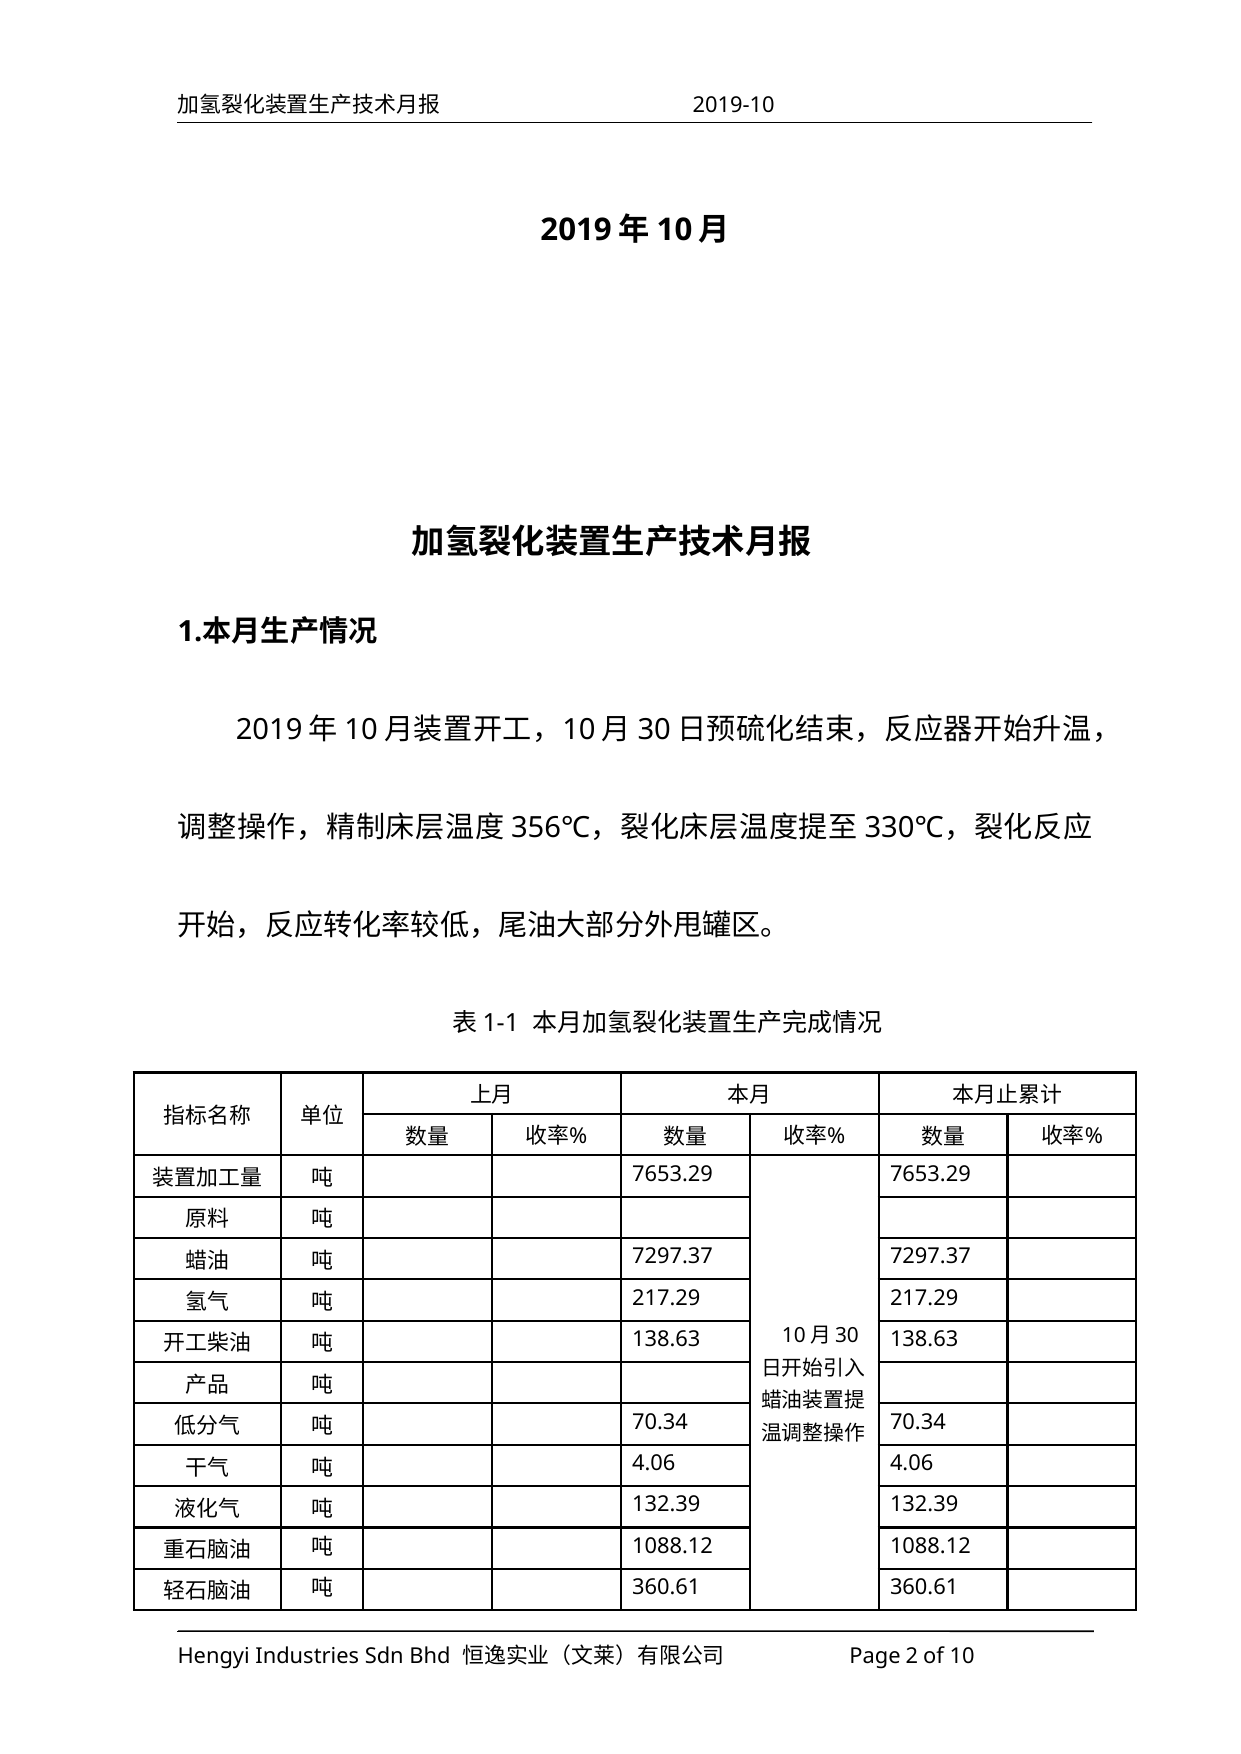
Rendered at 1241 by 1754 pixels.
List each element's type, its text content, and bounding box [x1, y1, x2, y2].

table_cell 数量 [622, 1115, 749, 1154]
table_cell [364, 1363, 491, 1402]
table_cell 收率% [1009, 1115, 1135, 1154]
table_cell 70.34 [880, 1404, 1006, 1444]
table_cell 吨 [282, 1239, 362, 1278]
table_cell [364, 1322, 491, 1361]
table_cell [1009, 1487, 1135, 1526]
table_cell [622, 1198, 749, 1237]
table_cell 吨 [282, 1363, 362, 1402]
table_cell 360.61 [880, 1570, 1006, 1609]
table_cell [493, 1322, 620, 1361]
text 1.本月生产情况 [177, 596, 1092, 661]
table_cell 干气 [135, 1446, 280, 1485]
table_cell 7297.37 [880, 1239, 1006, 1278]
table_cell 138.63 [880, 1322, 1006, 1361]
table_cell [364, 1446, 491, 1485]
table_cell 吨 [282, 1570, 362, 1609]
table_cell 10月30日开始引入蜡油装置提温调整操作 [751, 1156, 878, 1609]
table_cell [493, 1363, 620, 1402]
table_cell 70.34 [622, 1404, 749, 1444]
table_cell 开工柴油 [135, 1322, 280, 1361]
table_cell 吨 [282, 1280, 362, 1319]
table_cell 装置加工量 [135, 1156, 280, 1196]
table_header 本月止累计 [880, 1074, 1135, 1113]
table_cell 吨 [282, 1487, 362, 1526]
table_cell 7653.29 [622, 1156, 749, 1196]
table_cell 重石脑油 [135, 1529, 280, 1568]
table_cell 氢气 [135, 1280, 280, 1319]
table_cell [493, 1239, 620, 1278]
table_cell [1009, 1363, 1135, 1402]
table_cell 收率% [751, 1115, 878, 1154]
table_cell 217.29 [880, 1280, 1006, 1319]
table_cell [364, 1280, 491, 1319]
table_cell [493, 1280, 620, 1319]
table_cell [1009, 1322, 1135, 1361]
table_cell [493, 1156, 620, 1196]
table_cell [364, 1570, 491, 1609]
table_cell 7653.29 [880, 1156, 1006, 1196]
table_cell 4.06 [622, 1446, 749, 1485]
table_cell [493, 1446, 620, 1485]
table_cell 132.39 [880, 1487, 1006, 1526]
table_cell [493, 1198, 620, 1237]
table_cell [880, 1198, 1006, 1237]
table_cell 4.06 [880, 1446, 1006, 1485]
table_cell 吨 [282, 1198, 362, 1237]
table_cell 吨 [282, 1529, 362, 1568]
table_cell 产品 [135, 1363, 280, 1402]
table_cell [364, 1156, 491, 1196]
table_cell 吨 [282, 1156, 362, 1196]
table_cell [1009, 1404, 1135, 1444]
table_header 上月 [364, 1074, 620, 1113]
table_cell 132.39 [622, 1487, 749, 1526]
table_cell 原料 [135, 1198, 280, 1237]
table_cell [880, 1363, 1006, 1402]
table_cell 138.63 [622, 1322, 749, 1361]
table_cell [622, 1363, 749, 1402]
table_cell 吨 [282, 1322, 362, 1361]
table_cell [493, 1529, 620, 1568]
table_cell [364, 1529, 491, 1568]
table_cell 数量 [364, 1115, 491, 1154]
text 加氢裂化装置生产技术月报 [177, 507, 1092, 572]
table_cell 吨 [282, 1446, 362, 1485]
table_header 本月 [622, 1074, 878, 1113]
table_cell 7297.37 [622, 1239, 749, 1278]
table_header 指标名称 [135, 1074, 280, 1154]
table_cell 吨 [282, 1404, 362, 1444]
table_cell 217.29 [622, 1280, 749, 1319]
table_cell [1009, 1529, 1135, 1568]
table_cell 数量 [880, 1115, 1006, 1154]
table_cell [1009, 1198, 1135, 1237]
table_cell [1009, 1280, 1135, 1319]
text 表1-1 本月加氢裂化装置生产完成情况 [177, 988, 1092, 1053]
table_cell 轻石脑油 [135, 1570, 280, 1609]
table_cell [364, 1239, 491, 1278]
table_cell [493, 1404, 620, 1444]
table_cell 1088.12 [880, 1529, 1006, 1568]
text 2019年10月装置开工，10月30日预硫化结束，反应器开始升温，调整操作，精制床层温度356℃，裂化床层温度提至330℃，裂化反应开始，反应转化率较低，尾油大部分外甩罐区。 [177, 695, 1092, 955]
table_cell [364, 1487, 491, 1526]
table_header 单位 [282, 1074, 362, 1154]
table_cell [364, 1198, 491, 1237]
table_cell [1009, 1239, 1135, 1278]
table_cell 蜡油 [135, 1239, 280, 1278]
table_cell [364, 1404, 491, 1444]
table_cell 360.61 [622, 1570, 749, 1609]
table_cell 收率% [493, 1115, 620, 1154]
table_cell [1009, 1446, 1135, 1485]
table_cell 液化气 [135, 1487, 280, 1526]
table_cell [493, 1487, 620, 1526]
table_cell [493, 1570, 620, 1609]
table_cell 低分气 [135, 1404, 280, 1444]
table_cell [1009, 1570, 1135, 1609]
table_cell 1088.12 [622, 1529, 749, 1568]
table_cell [1009, 1156, 1135, 1196]
text 2019年 10月 [177, 194, 1092, 259]
